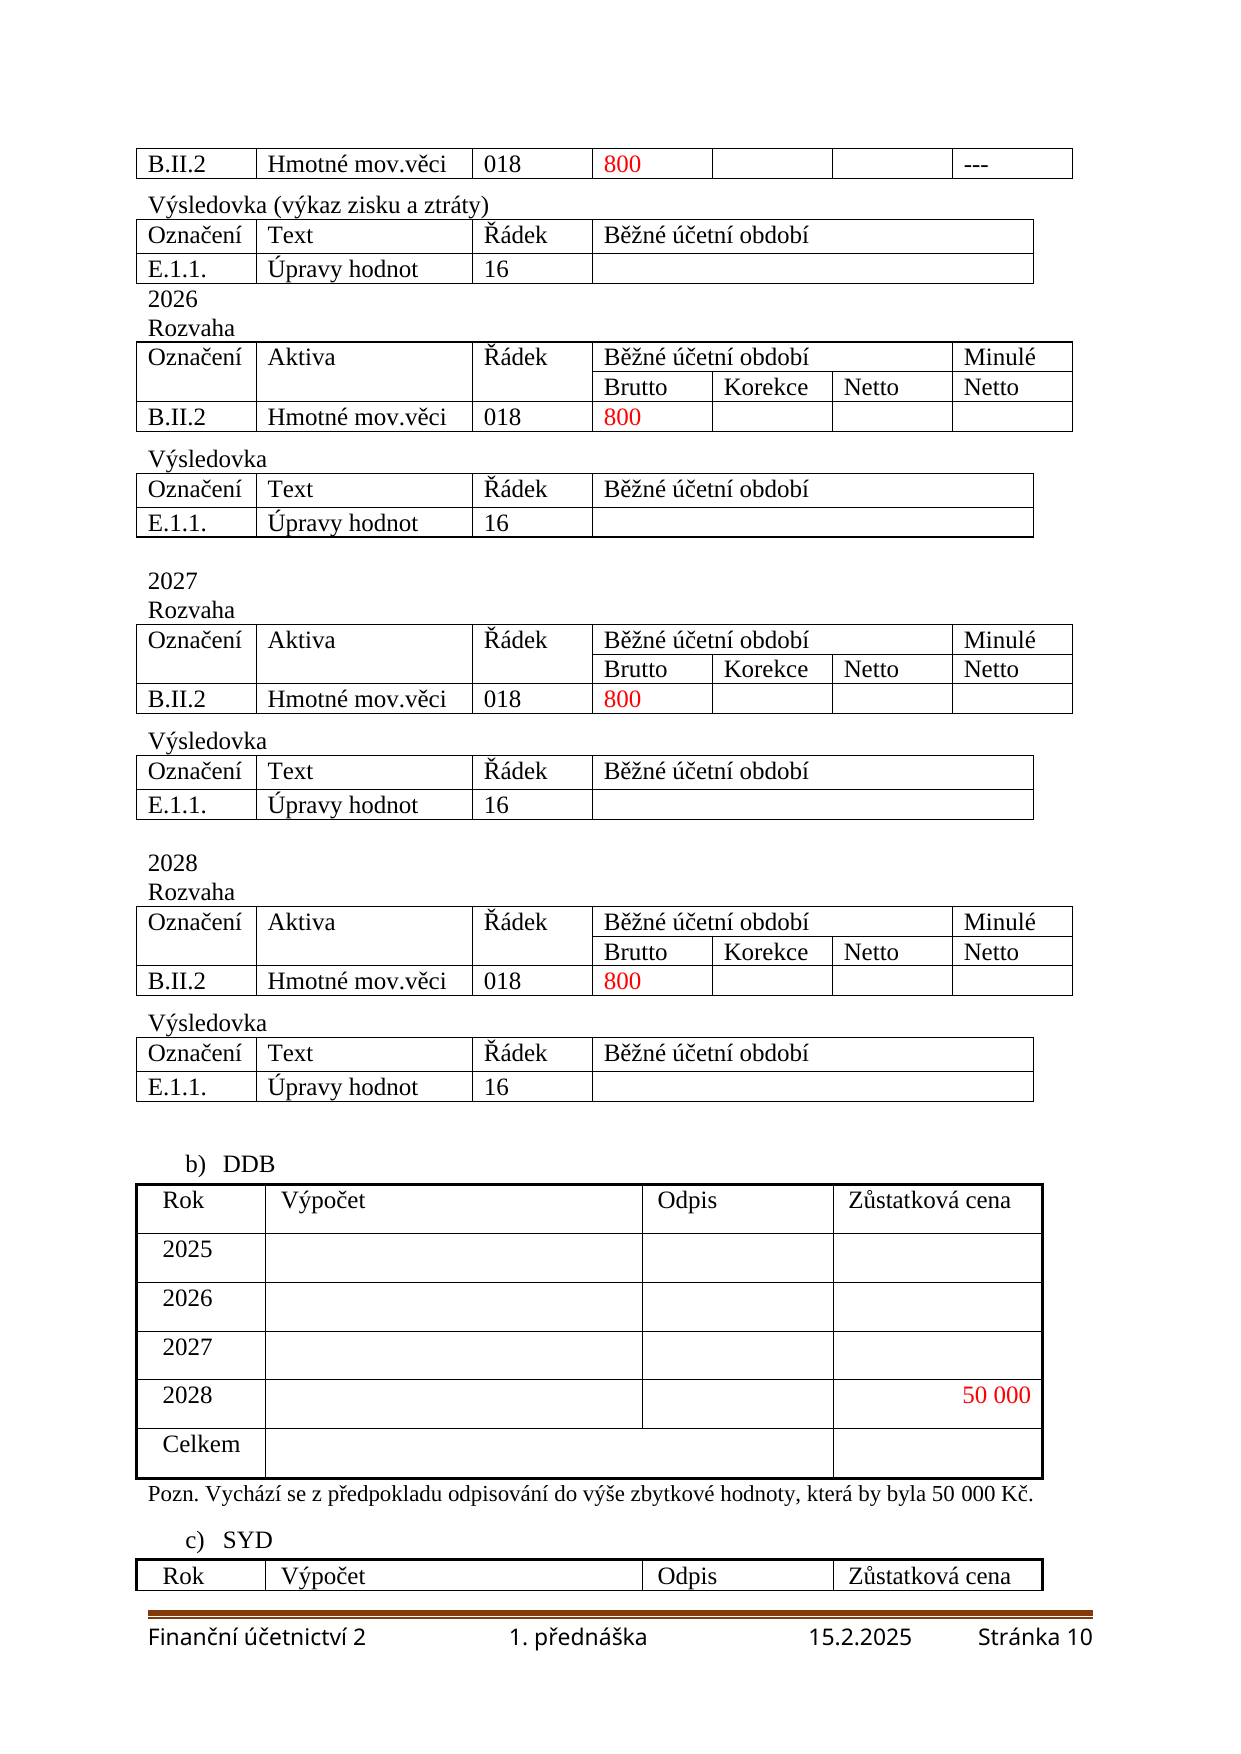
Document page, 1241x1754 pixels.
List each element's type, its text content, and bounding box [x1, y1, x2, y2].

table_header Běžné účetní období [593, 1038, 1033, 1071]
table_cell Netto [953, 655, 1072, 683]
table_header Řádek [473, 474, 592, 507]
table_cell 800 [593, 684, 712, 713]
table_cell Netto [953, 937, 1072, 965]
table_cell 2025 [138, 1234, 265, 1282]
table_cell Korekce [713, 655, 832, 683]
table_cell B.II.2 [137, 684, 256, 713]
table_header Běžné účetní období [593, 343, 952, 371]
table_cell [593, 790, 1033, 818]
table_header Označení [137, 474, 256, 507]
text 2028 [148, 848, 1093, 877]
table_cell [833, 402, 952, 431]
text 2027 [148, 566, 1093, 595]
table_header Označení [137, 220, 256, 253]
table_header Řádek [473, 625, 592, 683]
table_cell [953, 402, 1072, 431]
table_cell [643, 1380, 833, 1428]
table_cell [266, 1234, 642, 1282]
table_header Zůstatková cena [834, 1186, 1041, 1233]
table_cell [593, 1072, 1033, 1101]
table_header Řádek [473, 756, 592, 789]
table_header Označení [137, 625, 256, 683]
table_header Text [257, 756, 472, 789]
table_header Běžné účetní období [593, 474, 1033, 507]
table_cell Korekce [713, 372, 832, 401]
table_cell Hmotné mov.věci [257, 966, 472, 995]
text Výsledovka [148, 444, 1093, 473]
table_cell 018 [473, 149, 592, 177]
table_cell 2028 [138, 1380, 265, 1428]
table_cell [713, 149, 832, 177]
table_cell 800 [593, 966, 712, 995]
list SYD [185, 1525, 1093, 1554]
table_cell [833, 966, 952, 995]
table_cell [834, 1332, 1041, 1379]
table_cell [713, 402, 832, 431]
table_cell 50 000 [834, 1380, 1041, 1428]
table_cell [953, 966, 1072, 995]
table_cell E.1.1. [137, 508, 256, 536]
table_cell 018 [473, 966, 592, 995]
table_cell B.II.2 [137, 149, 256, 177]
list DDB [185, 1149, 1093, 1178]
table_cell 018 [473, 402, 592, 431]
table_cell Netto [953, 372, 1072, 401]
table_cell Brutto [593, 372, 712, 401]
table_cell --- [953, 149, 1072, 177]
table_header Výpočet [266, 1561, 642, 1590]
table_cell Celkem [138, 1429, 265, 1477]
table_cell Netto [833, 655, 952, 683]
table_cell Korekce [713, 937, 832, 965]
table_cell Netto [833, 937, 952, 965]
table_cell [834, 1234, 1041, 1282]
table_header Běžné účetní období [593, 907, 952, 936]
table_cell [713, 684, 832, 713]
table_cell Brutto [593, 655, 712, 683]
table_header Řádek [473, 343, 592, 401]
table_cell B.II.2 [137, 402, 256, 431]
table_cell [643, 1234, 833, 1282]
table_cell Úpravy hodnot [257, 790, 472, 818]
text 2026 [148, 284, 1093, 313]
table_cell [593, 508, 1033, 536]
table_cell [593, 254, 1033, 283]
text Pozn. Vychází se z předpokladu odpisování do výše zbytkové hodnoty, která by byla 50 000 Kč. [148, 1480, 1093, 1506]
table_header Označení [137, 343, 256, 401]
table_header Text [257, 474, 472, 507]
table_cell 018 [473, 684, 592, 713]
table_cell [834, 1283, 1041, 1331]
table_header Aktiva [257, 907, 472, 965]
table_header Označení [137, 907, 256, 965]
table_header Označení [137, 1038, 256, 1071]
table_header Výpočet [266, 1186, 642, 1233]
table_cell E.1.1. [137, 790, 256, 818]
table_cell 800 [593, 402, 712, 431]
table_cell [643, 1332, 833, 1379]
table_cell [833, 149, 952, 177]
table_header Běžné účetní období [593, 756, 1033, 789]
table_cell [266, 1429, 833, 1477]
text Výsledovka (výkaz zisku a ztráty) [148, 190, 1093, 219]
text Výsledovka [148, 726, 1093, 755]
table_header Text [257, 1038, 472, 1071]
table_cell 16 [473, 1072, 592, 1101]
table_header Řádek [473, 220, 592, 253]
table_cell Hmotné mov.věci [257, 684, 472, 713]
table_header Aktiva [257, 625, 472, 683]
table_cell 2026 [138, 1283, 265, 1331]
table_cell 16 [473, 790, 592, 818]
table_cell [713, 966, 832, 995]
table_cell Úpravy hodnot [257, 254, 472, 283]
table_cell [266, 1380, 642, 1428]
table_cell [953, 684, 1072, 713]
table_cell Brutto [593, 937, 712, 965]
table_cell [834, 1429, 1041, 1477]
table_header Minulé [953, 907, 1072, 936]
table_header Odpis [643, 1561, 833, 1590]
table_cell Úpravy hodnot [257, 1072, 472, 1101]
text Rozvaha [148, 313, 1093, 341]
table_cell 2027 [138, 1332, 265, 1379]
text Rozvaha [148, 595, 1093, 624]
table_header Rok [138, 1186, 265, 1233]
table_header Aktiva [257, 343, 472, 401]
text Rozvaha [148, 877, 1093, 906]
table_cell B.II.2 [137, 966, 256, 995]
text Výsledovka [148, 1008, 1093, 1037]
table_cell [643, 1283, 833, 1331]
table_header Odpis [643, 1186, 833, 1233]
table_cell 800 [593, 149, 712, 177]
table_cell E.1.1. [137, 254, 256, 283]
table_header Běžné účetní období [593, 220, 1033, 253]
table_header Rok [138, 1561, 265, 1590]
table_header Minulé [953, 343, 1072, 371]
table_header Běžné účetní období [593, 625, 952, 653]
table_cell [266, 1283, 642, 1331]
table_header Řádek [473, 907, 592, 965]
table_header Označení [137, 756, 256, 789]
table_cell [266, 1332, 642, 1379]
table_cell Netto [833, 372, 952, 401]
table_cell 16 [473, 254, 592, 283]
table_cell Hmotné mov.věci [257, 149, 472, 177]
table_header Text [257, 220, 472, 253]
table_header Řádek [473, 1038, 592, 1071]
table_cell E.1.1. [137, 1072, 256, 1101]
table_cell Hmotné mov.věci [257, 402, 472, 431]
table_cell [833, 684, 952, 713]
table_header Minulé [953, 625, 1072, 653]
table_cell Úpravy hodnot [257, 508, 472, 536]
table_header Zůstatková cena [834, 1561, 1041, 1590]
table_cell 16 [473, 508, 592, 536]
